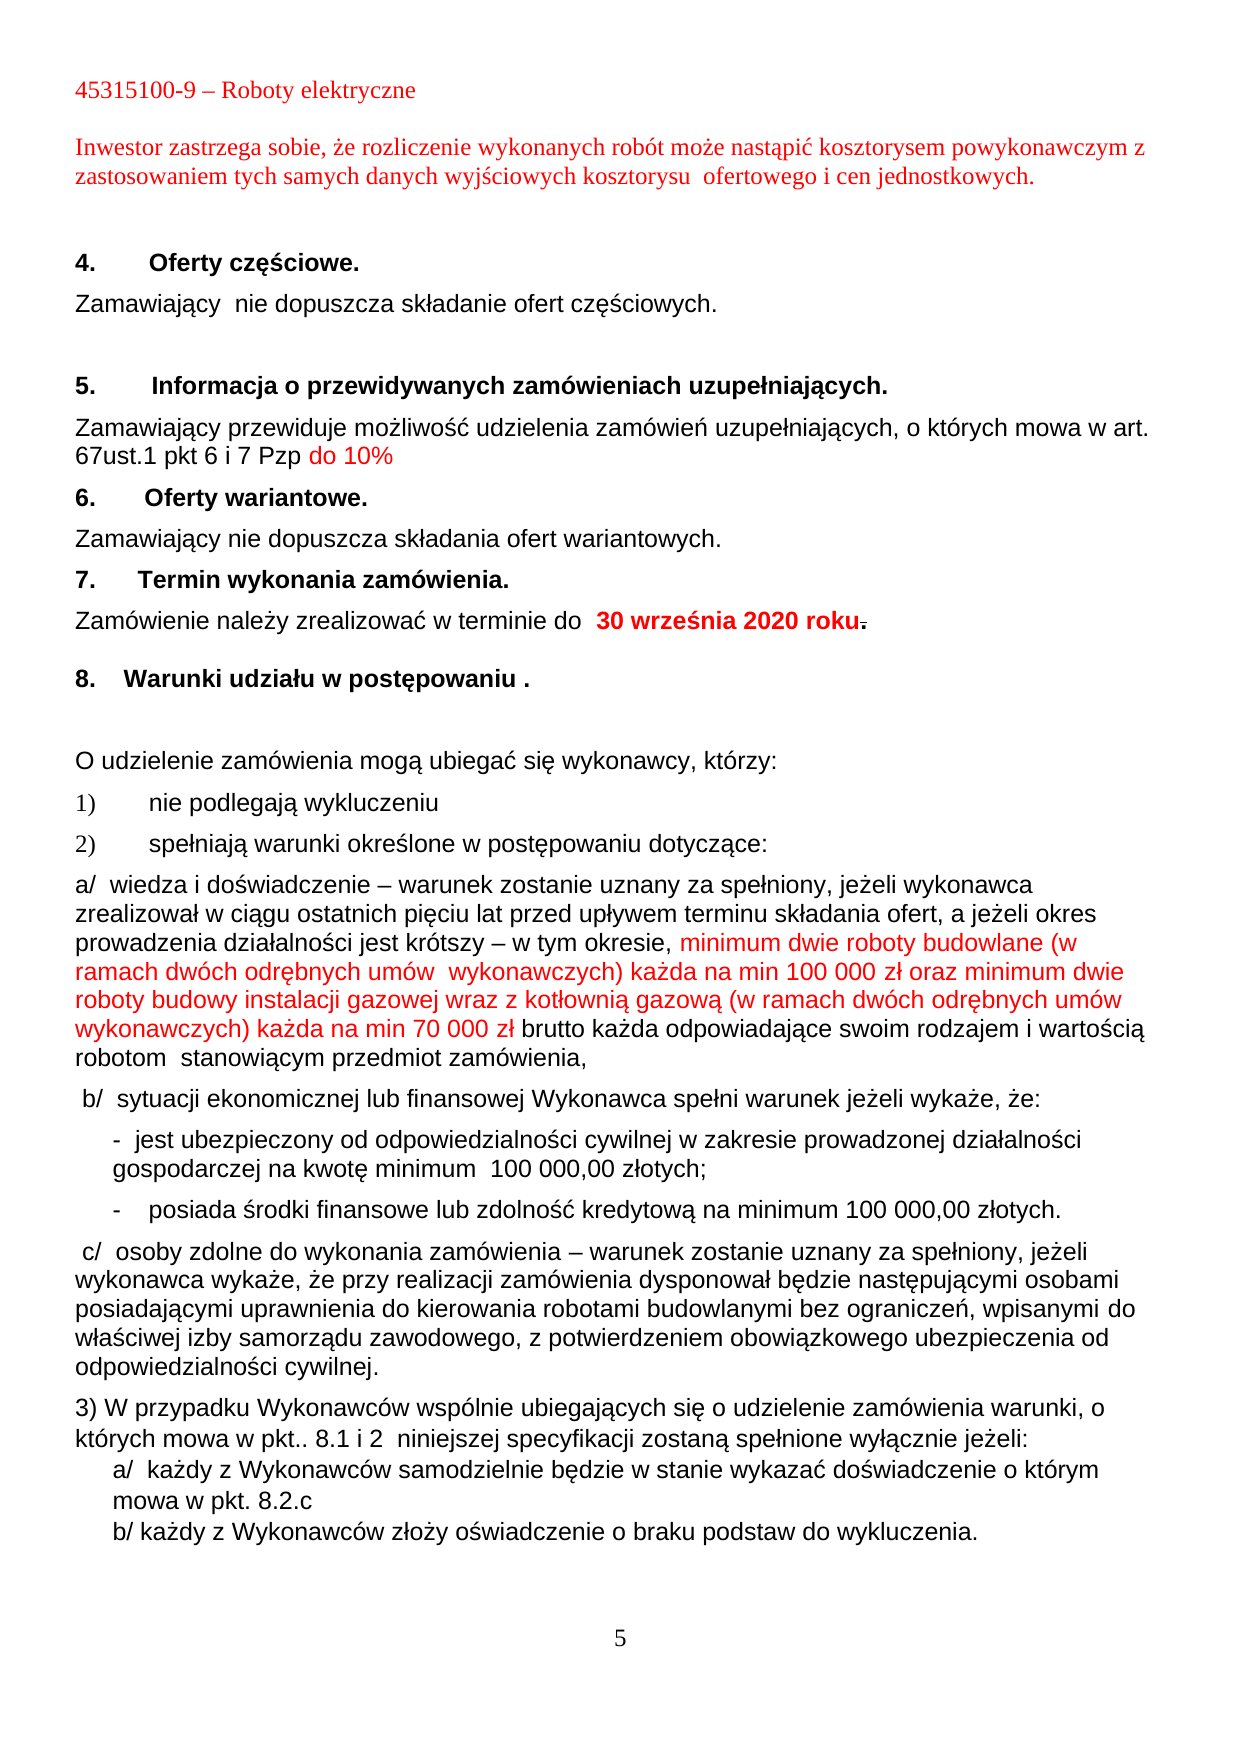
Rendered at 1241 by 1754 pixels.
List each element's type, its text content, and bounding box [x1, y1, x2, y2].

text b/ sytuacji ekonomicznej lub finansowej Wykonawca spełni warunek jeżeli wykaże, że: [75, 1084, 1154, 1113]
text Zamawiający przewiduje możliwość udzielenia zamówień uzupełniających, o których mowa w art. 67ust.1 pkt 6 i 7 Pzp do 10% [75, 412, 1165, 470]
text c/ osoby zdolne do wykonania zamówienia – warunek zostanie uznany za spełniony, jeżeli wykonawca wykaże, że przy realizacji zamówienia dysponował będzie następującymi osobami posiadającymi uprawnienia do kierowania robotami budowlanymi bez ograniczeń, wpisanymi do właściwej izby samorządu zawodowego, z potwierdzeniem obowiązkowego ubezpieczenia od odpowiedzialności cywilnej. [75, 1236, 1154, 1380]
text 7. Termin wykonania zamówienia. [75, 565, 1165, 594]
text O udzielenie zamówienia mogą ubiegać się wykonawcy, którzy: [75, 746, 1165, 775]
text 45315100-9 – Roboty elektryczne [75, 75, 1165, 104]
text a/ każdy z Wykonawców samodzielnie będzie w stanie wykazać doświadczenie o którym mowa w pkt. 8.2.c [112, 1455, 1165, 1514]
text 5. Informacja o przewidywanych zamówieniach uzupełniających. [75, 371, 1165, 400]
text 4. Oferty częściowe. [75, 247, 1165, 276]
text Zamówienie należy zrealizować w terminie do 30 września 2020 roku. [75, 606, 1165, 635]
text 8. Warunki udziału w postępowaniu . [75, 664, 1165, 692]
text 6. Oferty wariantowe. [75, 482, 1165, 511]
text a/ wiedza i doświadczenie – warunek zostanie uznany za spełniony, jeżeli wykonawca zrealizował w ciągu ostatnich pięciu lat przed upływem terminu składania ofert, a jeżeli okres prowadzenia działalności jest krótszy – w tym okresie, minimum dwie roboty budowlane (w ramach dwóch odrębnych umów wykonawczych) każda na min 100 000 zł oraz minimum dwie roboty budowy instalacji gazowej wraz z kotłownią gazową (w ramach dwóch odrębnych umów wykonawczych) każda na min 70 000 zł brutto każda odpowiadające swoim rodzajem i wartością robotom stanowiącym przedmiot zamówienia, [75, 870, 1154, 1071]
list nie podlegają wykluczeniu [75, 787, 1154, 816]
text - posiada środki finansowe lub zdolność kredytową na minimum 100 000,00 złotych. [112, 1195, 1154, 1224]
text Zamawiający nie dopuszcza składania ofert wariantowych. [75, 524, 1165, 552]
text Inwestor zastrzega sobie, że rozliczenie wykonanych robót może nastąpić kosztorysem powykonawczym z zastosowaniem tych samych danych wyjściowych kosztorysu ofertowego i cen jednostkowych. [75, 132, 1165, 190]
text Zamawiający nie dopuszcza składanie ofert częściowych. [75, 289, 1165, 317]
text - jest ubezpieczony od odpowiedzialności cywilnej w zakresie prowadzonej działalności gospodarczej na kwotę minimum 100 000,00 złotych; [112, 1125, 1154, 1183]
text 3) W przypadku Wykonawców wspólnie ubiegających się o udzielenie zamówienia warunki, o których mowa w pkt.. 8.1 i 2 niniejszej specyfikacji zostaną spełnione wyłącznie jeżeli: [75, 1393, 1165, 1452]
text b/ każdy z Wykonawców złoży oświadczenie o braku podstaw do wykluczenia. [112, 1517, 1165, 1546]
list spełniają warunki określone w postępowaniu dotyczące: [75, 829, 1154, 858]
